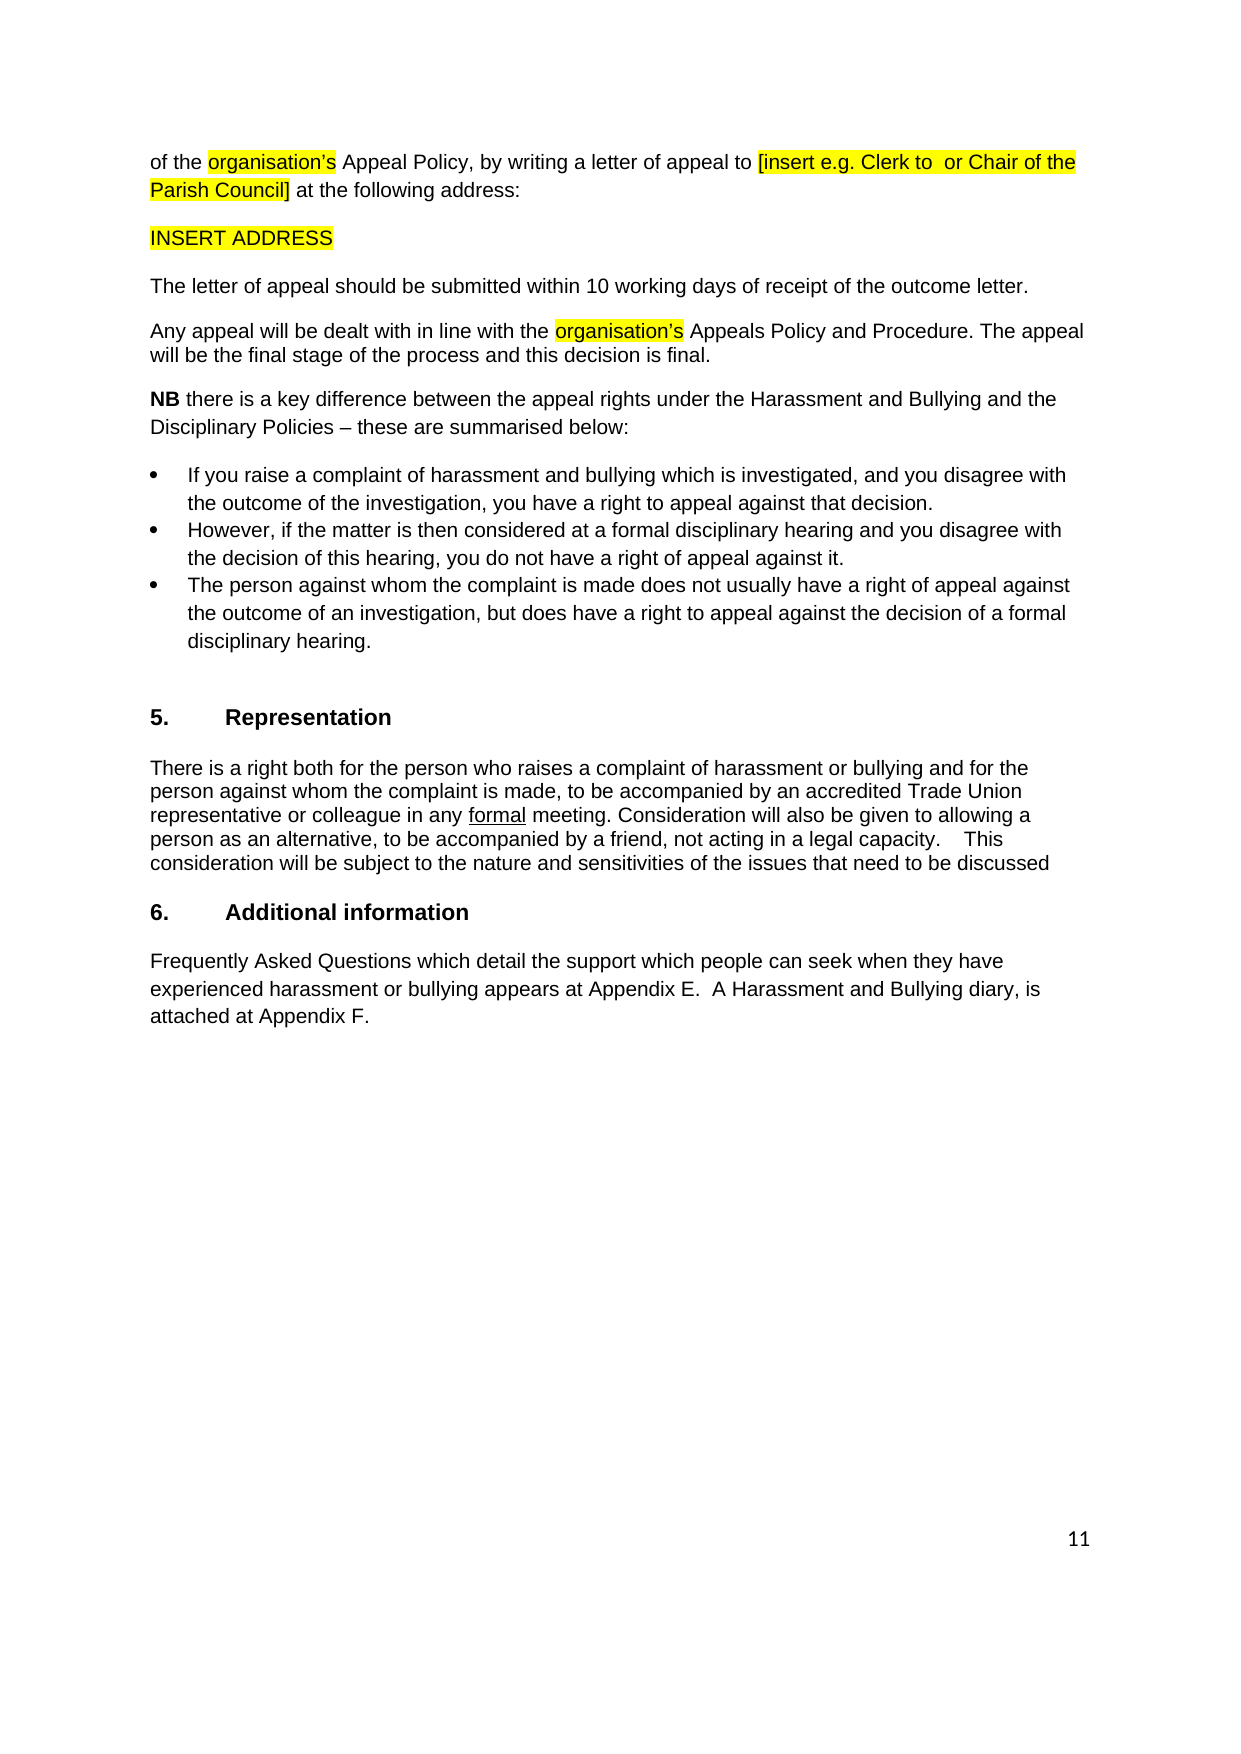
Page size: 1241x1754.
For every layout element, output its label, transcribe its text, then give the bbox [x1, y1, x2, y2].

list The person against whom the complaint is made does not usually have a right of appeal against the outcome of an investigation, but does have a right to appeal against the decision of a formal disciplinary hearing. [150, 573, 1090, 652]
text Frequently Asked Questions which detail the support which people can seek when they have experienced harassment or bullying appears at Appendix E. A Harassment and Bullying diary, is attached at Appendix F. [150, 949, 1090, 1028]
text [150, 150, 1090, 201]
text 6. Additional information [150, 899, 1090, 925]
text INSERT ADDRESS The letter of appeal should be submitted within 10 working days of receipt of the outcome letter. [150, 226, 1090, 298]
text There is a right both for the person who raises a complaint of harassment or bullying and for the person against whom the complaint is made, to be accompanied by an accredited Trade Union representative or colleague in any formal meeting. Consideration will also be given to allowing a person as an alternative, to be accompanied by a friend, not acting in a legal capacity. This consideration will be subject to the nature and sensitivities of the issues that need to be discussed [150, 755, 1090, 875]
list However, if the matter is then considered at a formal disciplinary hearing and you disagree with the decision of this hearing, you do not have a right of appeal against it. [150, 518, 1090, 570]
text 5. Representation [150, 704, 1090, 731]
text Any appeal will be dealt with in line with the organisation’s Appeals Policy and Procedure. The appeal will be the final stage of the process and this decision is final. [150, 318, 1090, 366]
list If you raise a complaint of harassment and bullying which is investigated, and you disagree with the outcome of the investigation, you have a right to appeal against that decision. [150, 463, 1090, 515]
text NB there is a key difference between the appeal rights under the Harassment and Bullying and the Disciplinary Policies – these are summarised below: [150, 387, 1090, 439]
